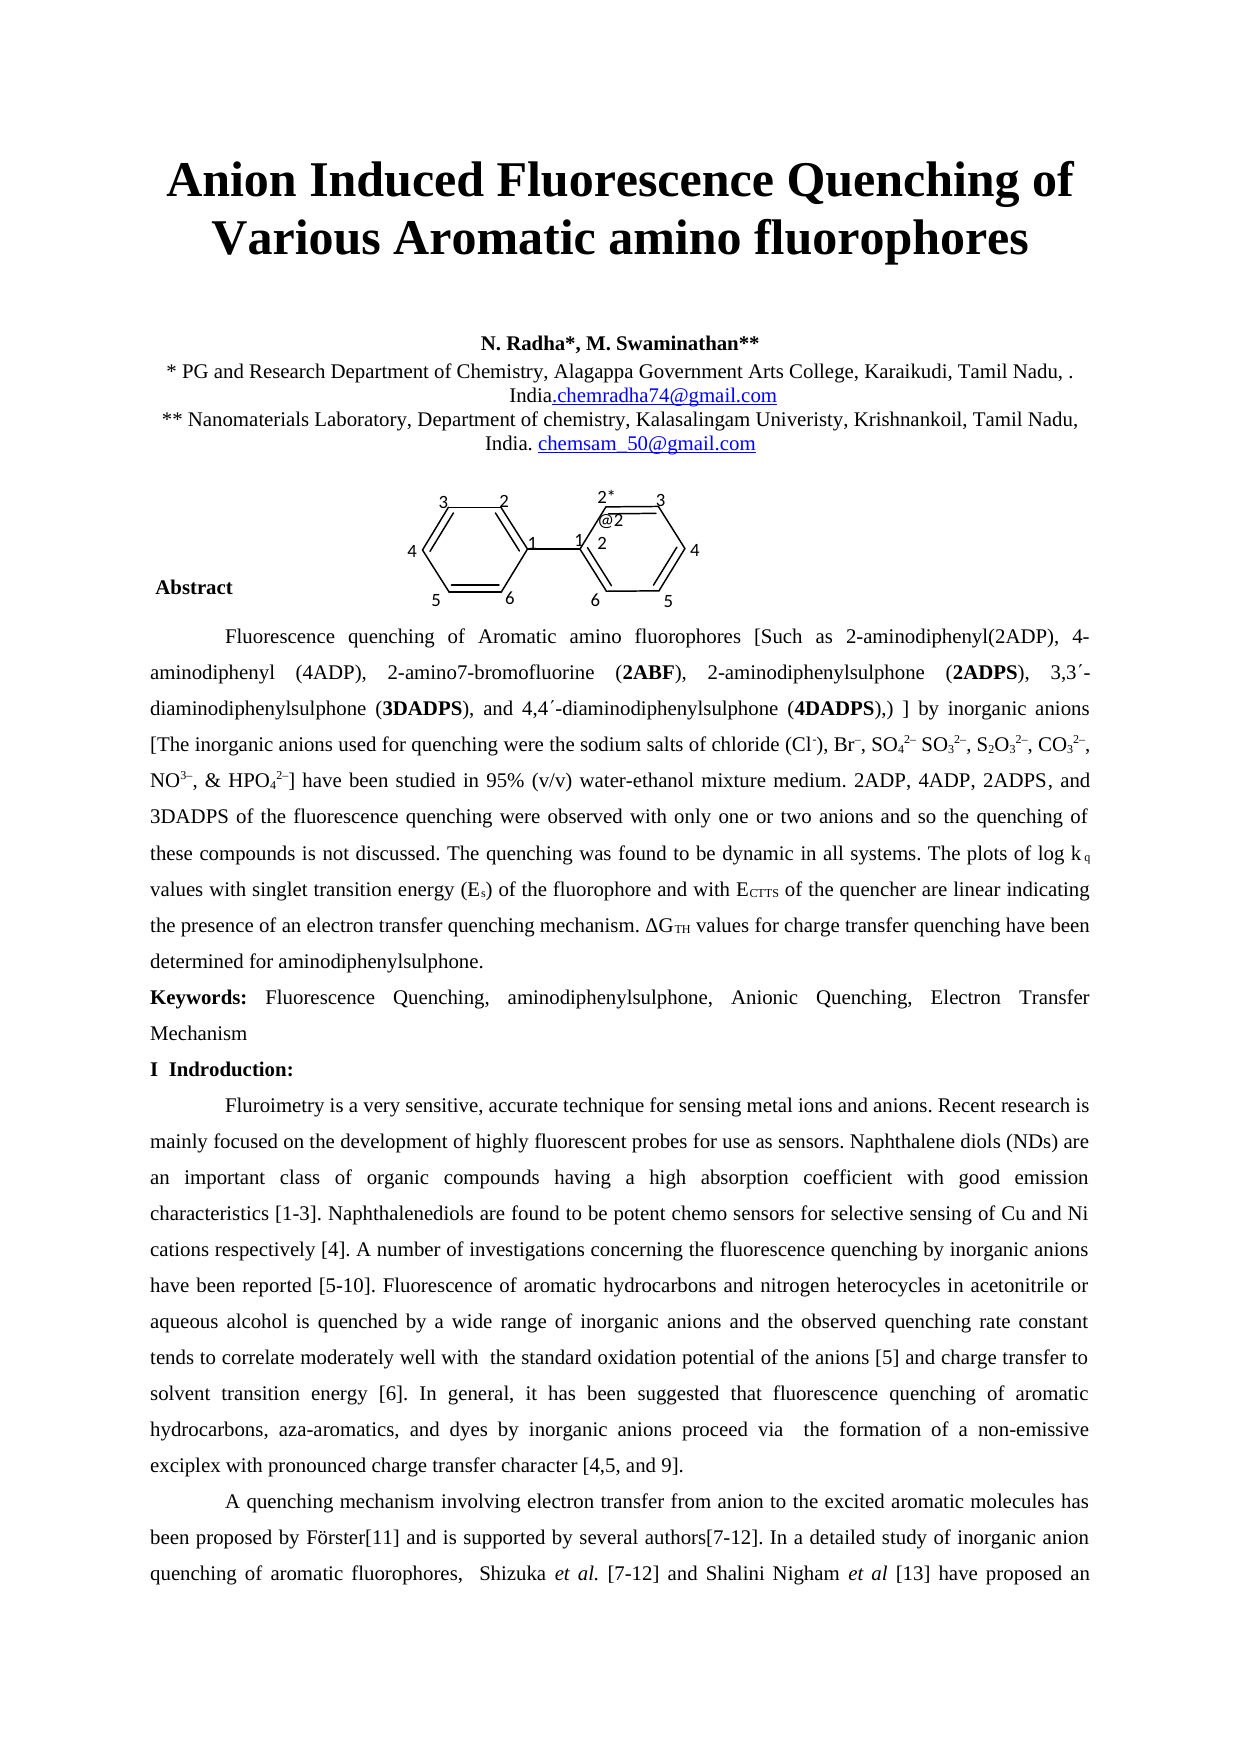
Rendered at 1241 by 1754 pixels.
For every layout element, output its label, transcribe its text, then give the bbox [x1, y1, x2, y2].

text Anion Induced Fluorescence Quenching of Various Aromatic amino fluorophores [150, 150, 1090, 265]
text Fluorescence quenching of Aromatic amino fluorophores [Such as 2-aminodiphenyl(2ADP), 4-aminodiphenyl (4ADP), 2-amino7-bromofluorine (2ABF), 2-aminodiphenylsulphone (2ADPS), 3,3-diaminodiphenylsulphone (3DADPS), and 4,4-diaminodiphenylsulphone (4DADPS),) ] by inorganic anions [The inorganic anions used for quenching were the sodium salts of chloride (Cl-), Br–, SO42– SO32–, S2O32–, CO32–, NO3–, & HPO42–] have been studied in 95% (v/v) water-ethanol mixture medium. 2ADP, 4ADP, 2ADPS, and 3DADPS of the fluorescence quenching were observed with only one or two anions and so the quenching of these compounds is not discussed. The quenching was found to be dynamic in all systems. The plots of log kq values with singlet transition energy (Es) of the fluorophore and with ECTTS of the quencher are linear indicating the presence of an electron transfer quenching mechanism. ΔGTH values for charge transfer quenching have been determined for aminodiphenylsulphone. [150, 624, 1090, 973]
text I Indroduction: [150, 1057, 1090, 1081]
text ** Nanomaterials Laboratory, Department of chemistry, Kalasalingam Univeristy, Krishnankoil, Tamil Nadu, India. chemsam_50@gmail.com [150, 407, 1090, 455]
text * PG and Research Department of Chemistry, Alagappa Government Arts College, Karaikudi, Tamil Nadu, . India.chemradha74@gmail.com [150, 359, 1090, 407]
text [150, 1489, 1090, 1585]
text Fluroimetry is a very sensitive, accurate technique for sensing metal ions and anions. Recent research is mainly focused on the development of highly fluorescent probes for use as sensors. Naphthalene diols (NDs) are an important class of organic compounds having a high absorption coefficient with good emission characteristics [1-3]. Naphthalenediols are found to be potent chemo sensors for selective sensing of Cu and Ni cations respectively [4]. A number of investigations concerning the fluorescence quenching by inorganic anions have been reported [5-10]. Fluorescence of aromatic hydrocarbons and nitrogen heterocycles in acetonitrile or aqueous alcohol is quenched by a wide range of inorganic anions and the observed quenching rate constant tends to correlate moderately well with the standard oxidation potential of the anions [5] and charge transfer to solvent transition energy [6]. In general, it has been suggested that fluorescence quenching of aromatic hydrocarbons, aza-aromatics, and dyes by inorganic anions proceed via the formation of a non-emissive exciplex with pronounced charge transfer character [4,5, and 9]. [150, 1093, 1090, 1477]
text N. Radha*, M. Swaminathan** [150, 331, 1090, 355]
text Keywords: Fluorescence Quenching, aminodiphenylsulphone, Anionic Quenching, Electron Transfer Mechanism [150, 985, 1090, 1045]
text Abstract [150, 575, 1090, 599]
